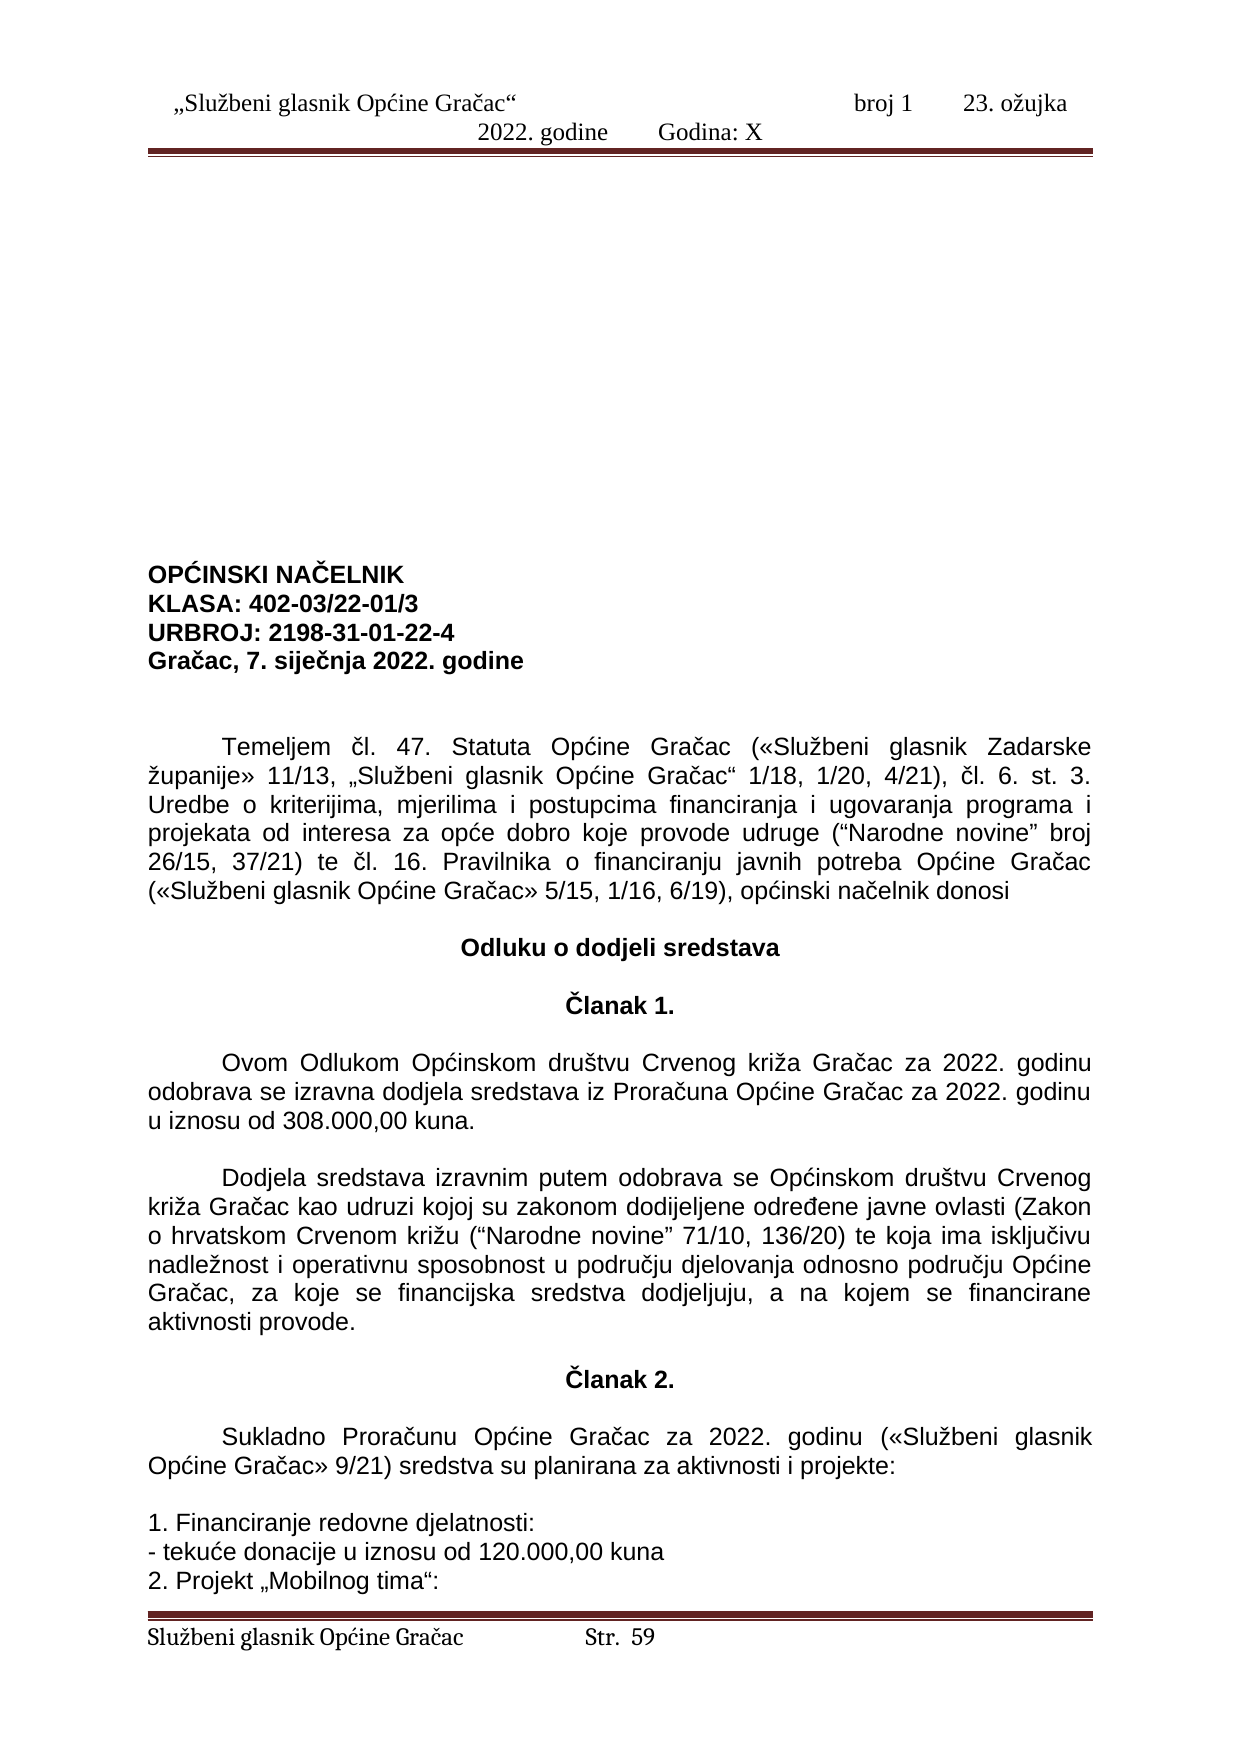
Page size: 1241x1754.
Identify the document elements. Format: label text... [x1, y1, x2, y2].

text Gračac, 7. siječnja 2022. godine [148, 646, 1093, 675]
text 1. Financiranje redovne djelatnosti: [148, 1508, 1093, 1537]
text KLASA: 402-03/22-01/3 [148, 589, 1093, 617]
text Članak 1. [148, 991, 1093, 1019]
text 2. Projekt „Mobilnog tima“: [148, 1566, 1093, 1594]
text Odluku o dodjeli sredstava [148, 933, 1093, 962]
text Ovom Odlukom Općinskom društvu Crvenog križa Gračac za 2022. godinu odobrava se izravna dodjela sredstava iz Proračuna Općine Gračac za 2022. godinu u iznosu od 308.000,00 kuna. [148, 1048, 1093, 1134]
text Sukladno Proračunu Općine Gračac za 2022. godinu («Službeni glasnik Općine Gračac» 9/21) sredstva su planirana za aktivnosti i projekte: [148, 1422, 1093, 1479]
text OPĆINSKI NAČELNIK [148, 560, 1093, 589]
text URBROJ: 2198-31-01-22-4 [148, 617, 1093, 646]
text Članak 2. [148, 1364, 1093, 1393]
text - tekuće donacije u iznosu od 120.000,00 kuna [148, 1537, 1093, 1566]
text Temeljem čl. 47. Statuta Općine Gračac («Službeni glasnik Zadarske županije» 11/13, „Službeni glasnik Općine Gračac“ 1/18, 1/20, 4/21), čl. 6. st. 3. Uredbe o kriterijima, mjerilima i postupcima financiranja i ugovaranja programa i projekata od interesa za opće dobro koje provode udruge (“Narodne novine” broj 26/15, 37/21) te čl. 16. Pravilnika o financiranju javnih potreba Općine Gračac («Službeni glasnik Općine Gračac» 5/15, 1/16, 6/19), općinski načelnik donosi [148, 732, 1093, 904]
text Dodjela sredstava izravnim putem odobrava se Općinskom društvu Crvenog križa Gračac kao udruzi kojoj su zakonom dodijeljene određene javne ovlasti (Zakon o hrvatskom Crvenom križu (“Narodne novine” 71/10, 136/20) te koja ima isključivu nadležnost i operativnu sposobnost u području djelovanja odnosno području Općine Gračac, za koje se financijska sredstva dodjeljuju, a na kojem se financirane aktivnosti provode. [148, 1163, 1093, 1336]
